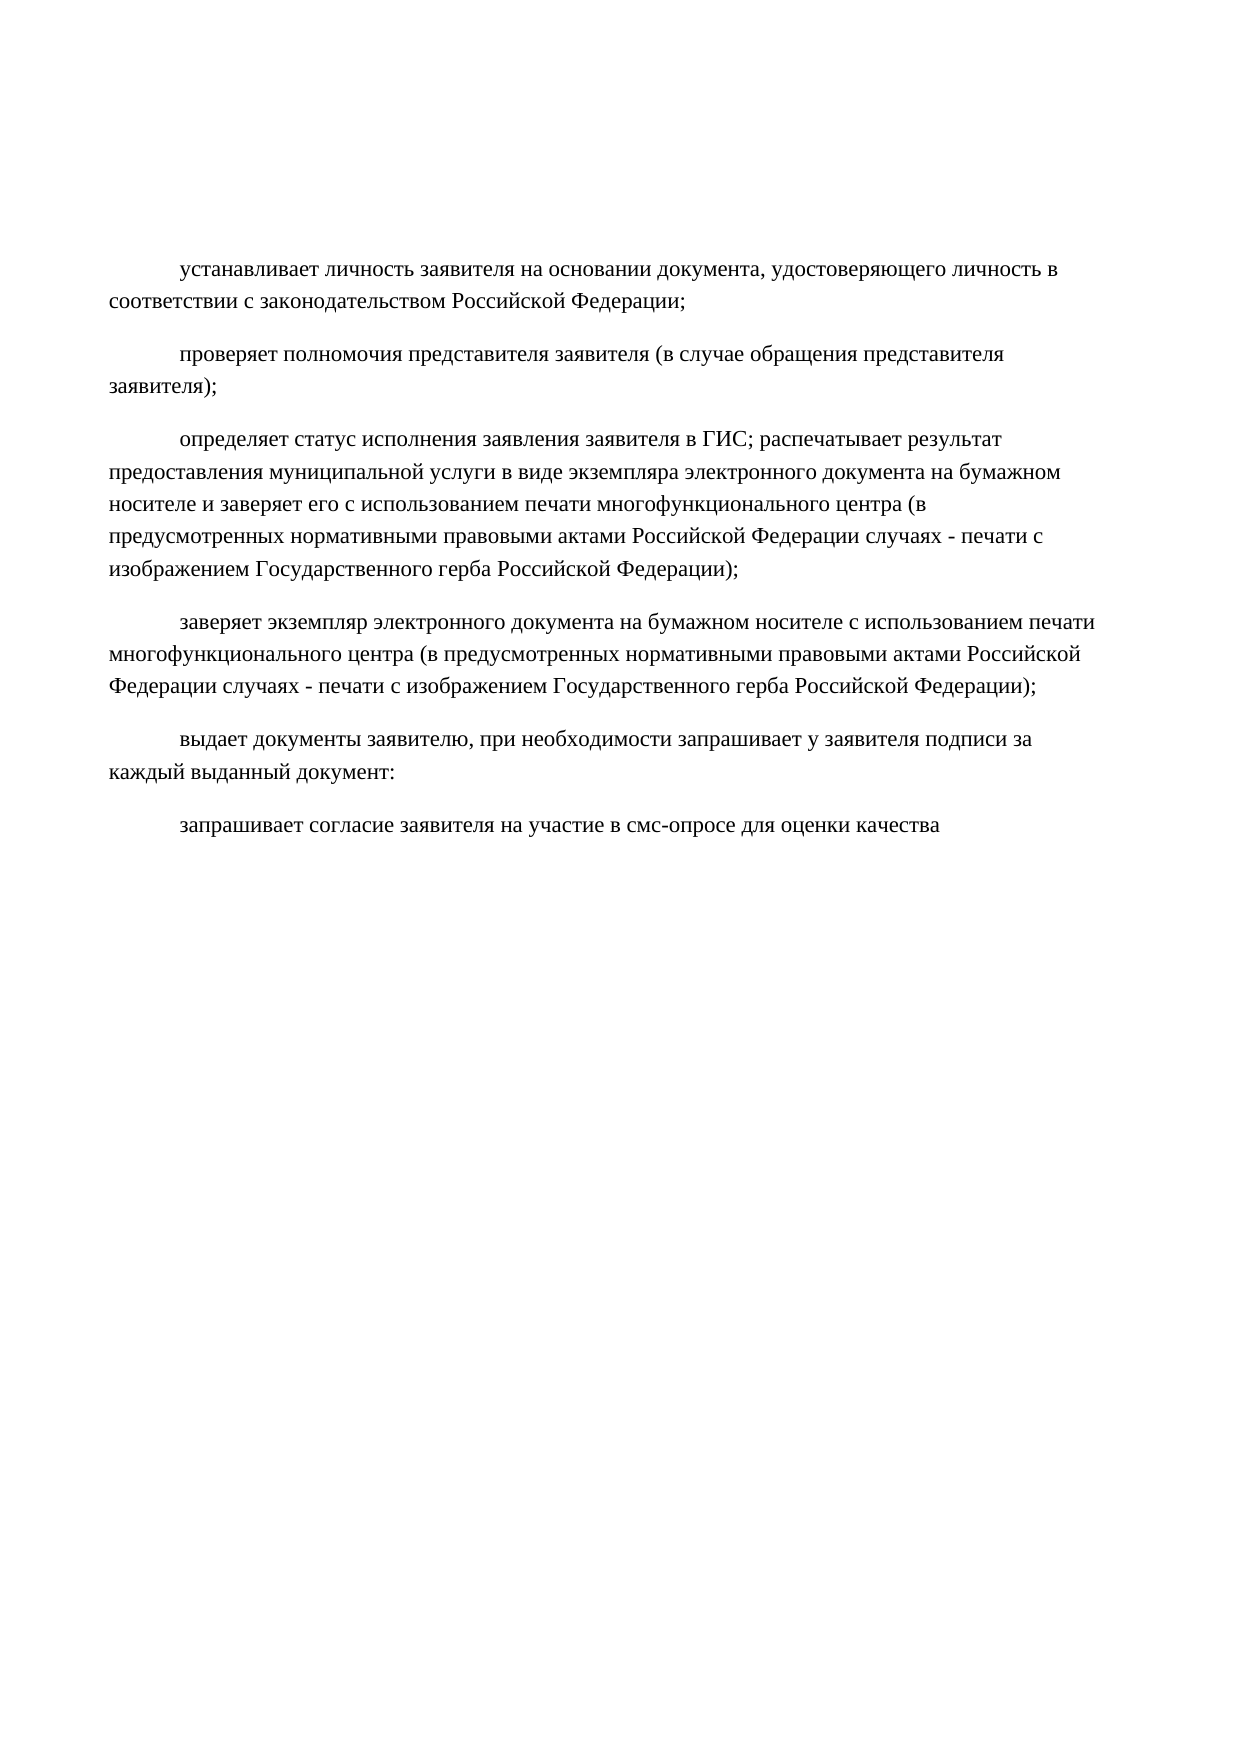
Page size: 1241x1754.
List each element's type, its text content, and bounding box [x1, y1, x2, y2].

text устанавливает личность заявителя на основании документа, удостоверяющего личность в соответствии с законодательством Российской Федерации; [108, 250, 1108, 315]
text заверяет экземпляр электронного документа на бумажном носителе с использованием печати многофункционального центра (в предусмотренных нормативными правовыми актами Российской Федерации случаях - печати с изображением Государственного герба Российской Федерации); [108, 603, 1108, 700]
text запрашивает согласие заявителя на участие в смс-опросе для оценки качества предоставленных услуг многофункциональным центром. [108, 806, 1108, 837]
text проверяет полномочия представителя заявителя (в случае обращения представителя заявителя); [108, 336, 1108, 400]
text определяет статус исполнения заявления заявителя в ГИС; распечатывает результат предоставления муниципальной услуги в виде экземпляра электронного документа на бумажном носителе и заверяет его с использованием печати многофункционального центра (в предусмотренных нормативными правовыми актами Российской Федерации случаях - печати с изображением Государственного герба Российской Федерации); [108, 421, 1108, 582]
text выдает документы заявителю, при необходимости запрашивает у заявителя подписи за каждый выданный документ: [108, 721, 1108, 786]
